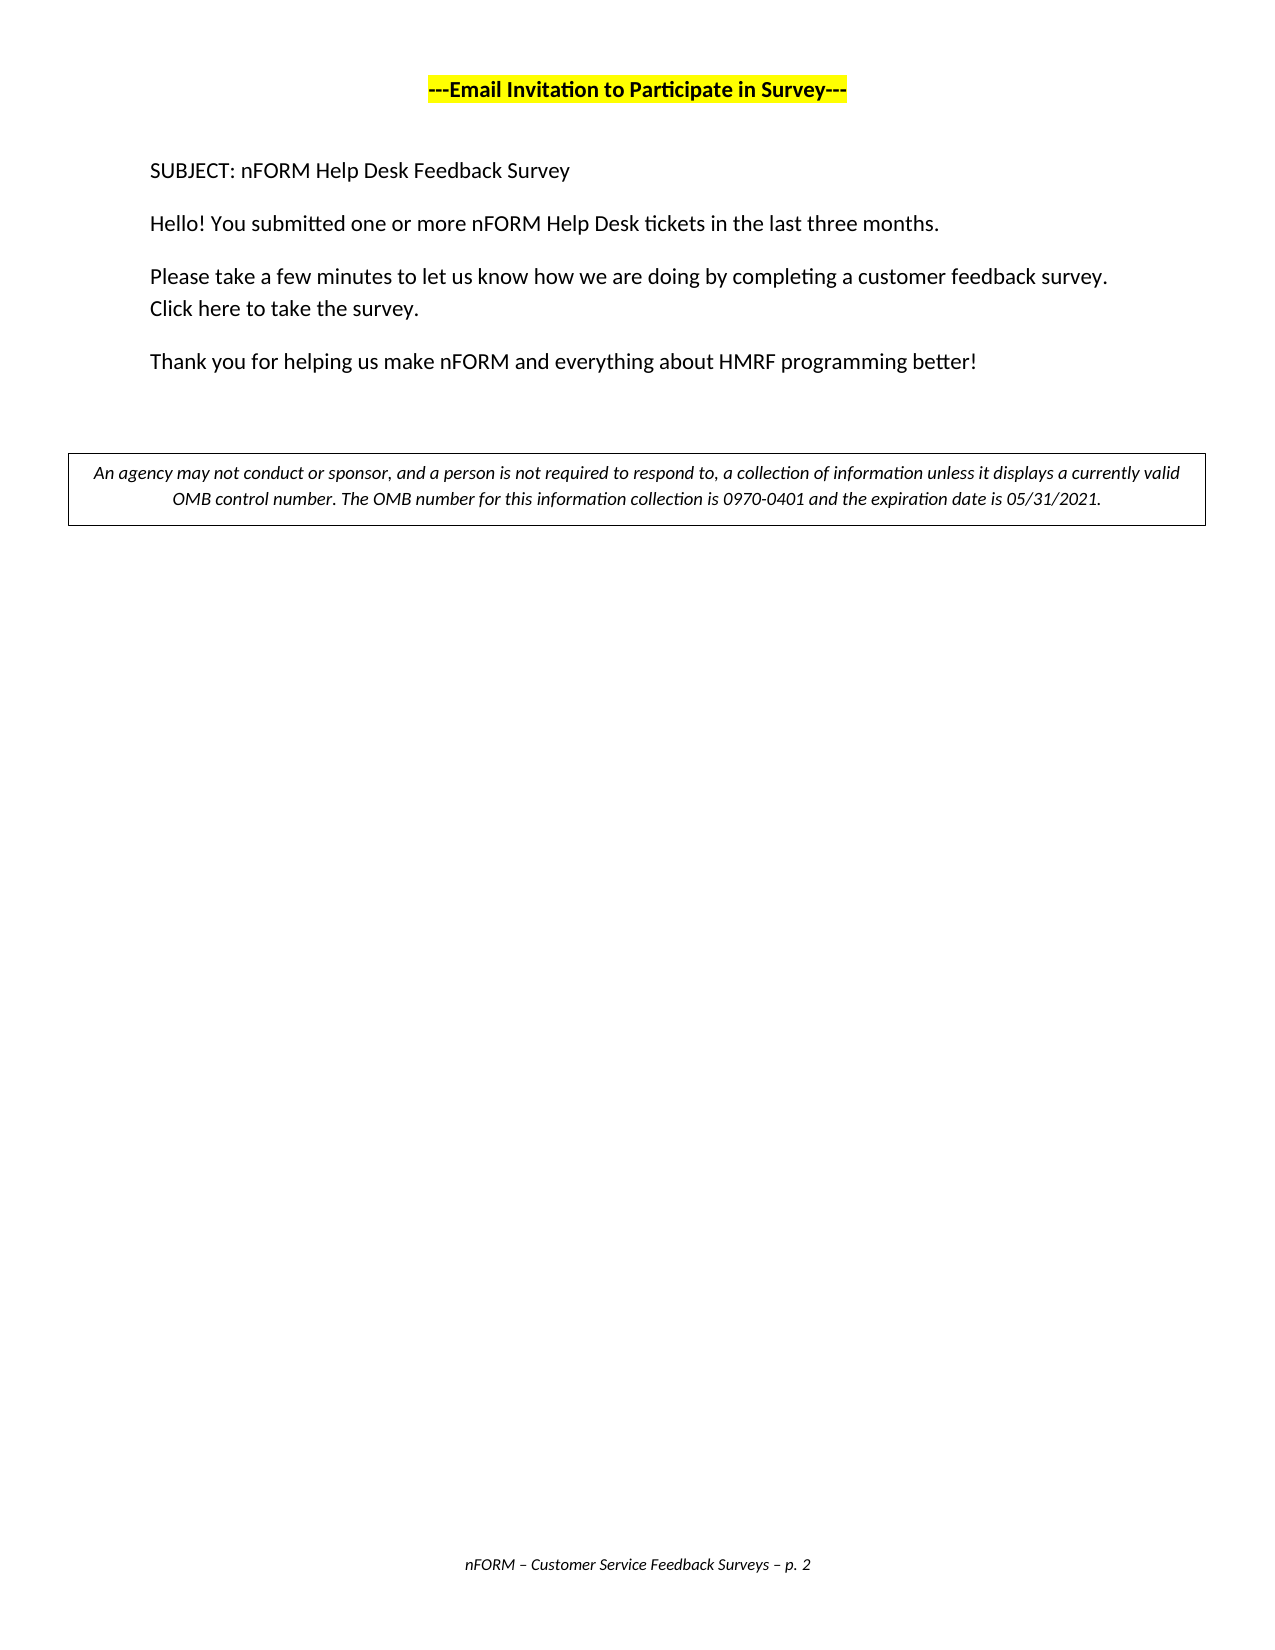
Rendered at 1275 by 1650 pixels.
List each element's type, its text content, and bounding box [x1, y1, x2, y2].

text SUBJECT: nFORM Help Desk Feedback Survey [150, 156, 1125, 184]
text Thank you for helping us make nFORM and everything about HMRF programming better! [150, 347, 1125, 375]
text Please take a few minutes to let us know how we are doing by completing a customer feedback survey. Click here to take the survey. [150, 262, 1125, 322]
text Hello! You submitted one or more nFORM Help Desk tickets in the last three months. [150, 209, 1125, 237]
